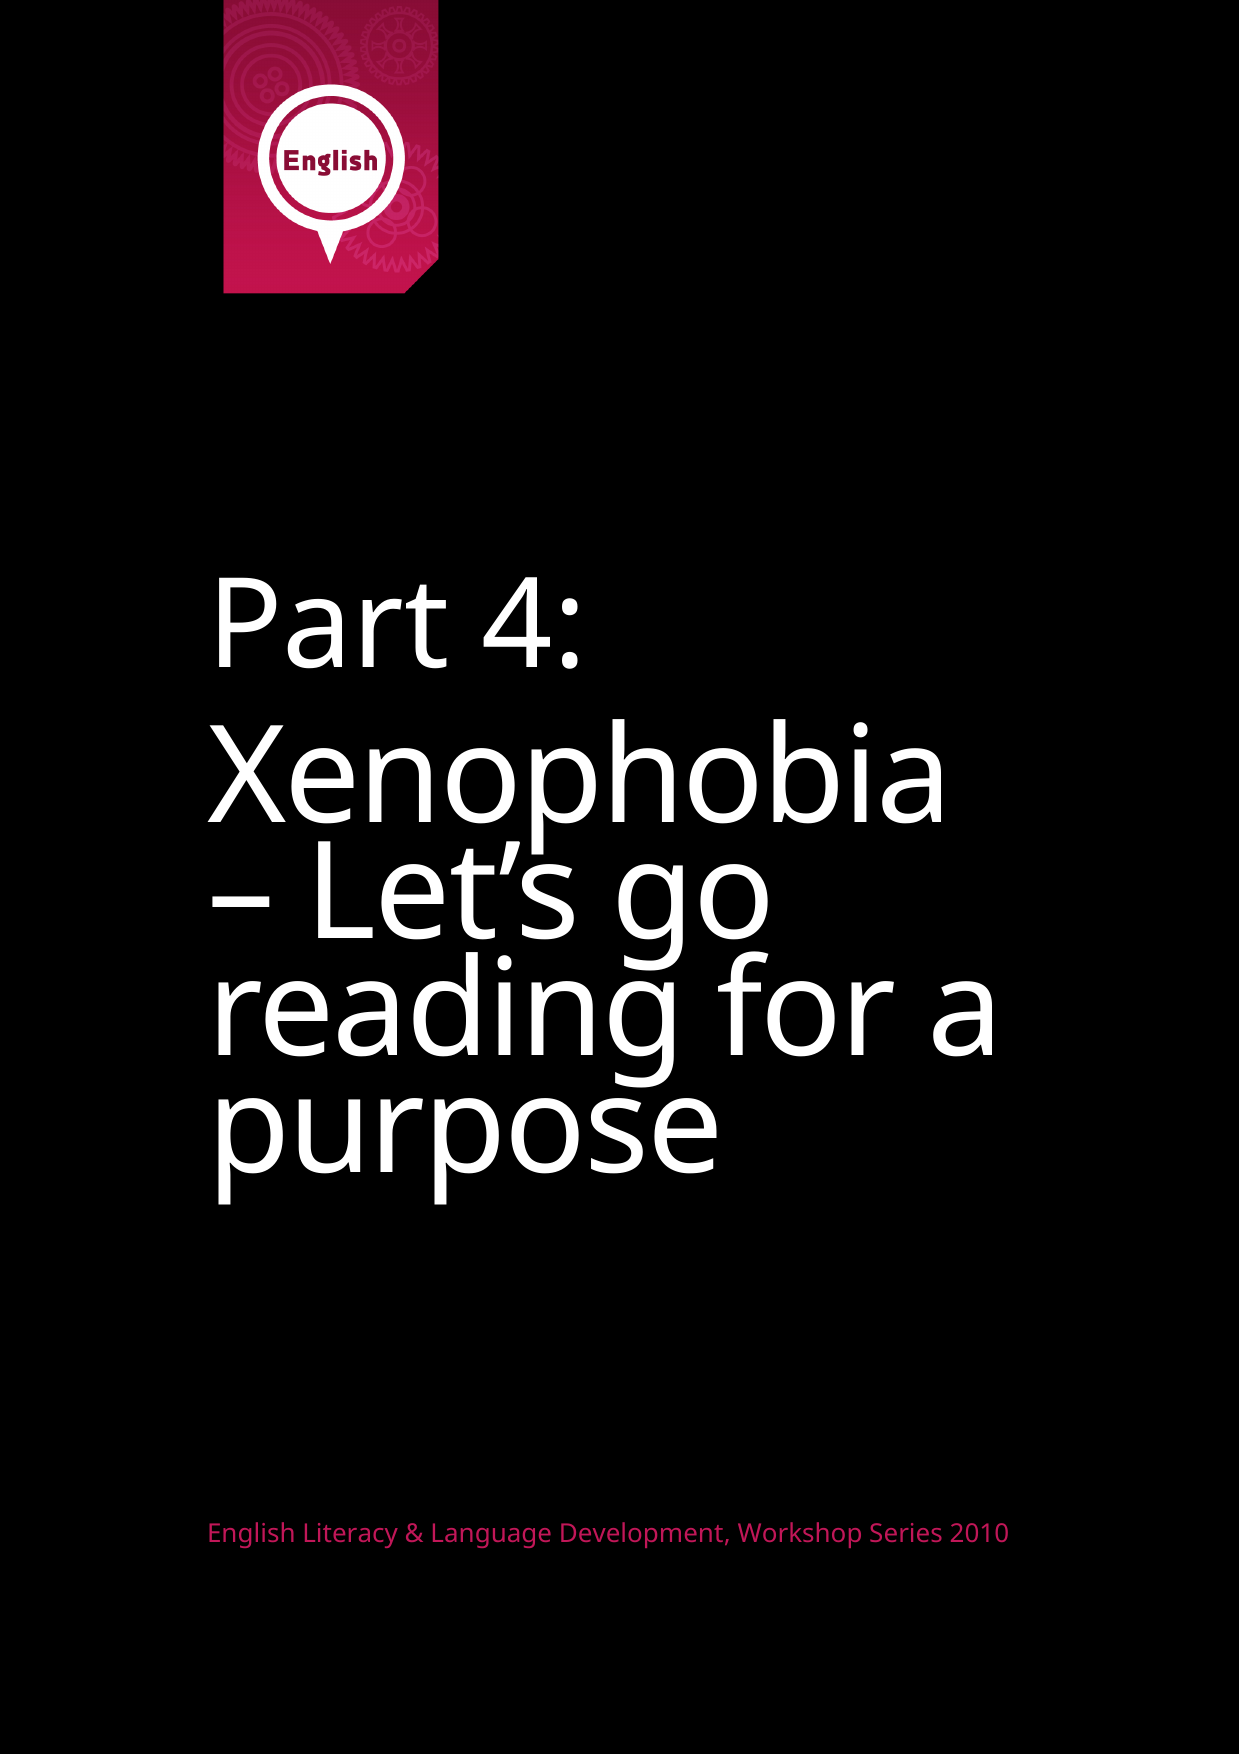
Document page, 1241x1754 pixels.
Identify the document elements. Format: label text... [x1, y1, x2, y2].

picture [211, 0, 450, 309]
text English Literacy & Language Development, Workshop Series 2010 [207, 1514, 1033, 1550]
title Part 4: [207, 533, 1033, 704]
title Xenophobia – Let’s go reading for a purpose [207, 729, 1033, 1196]
